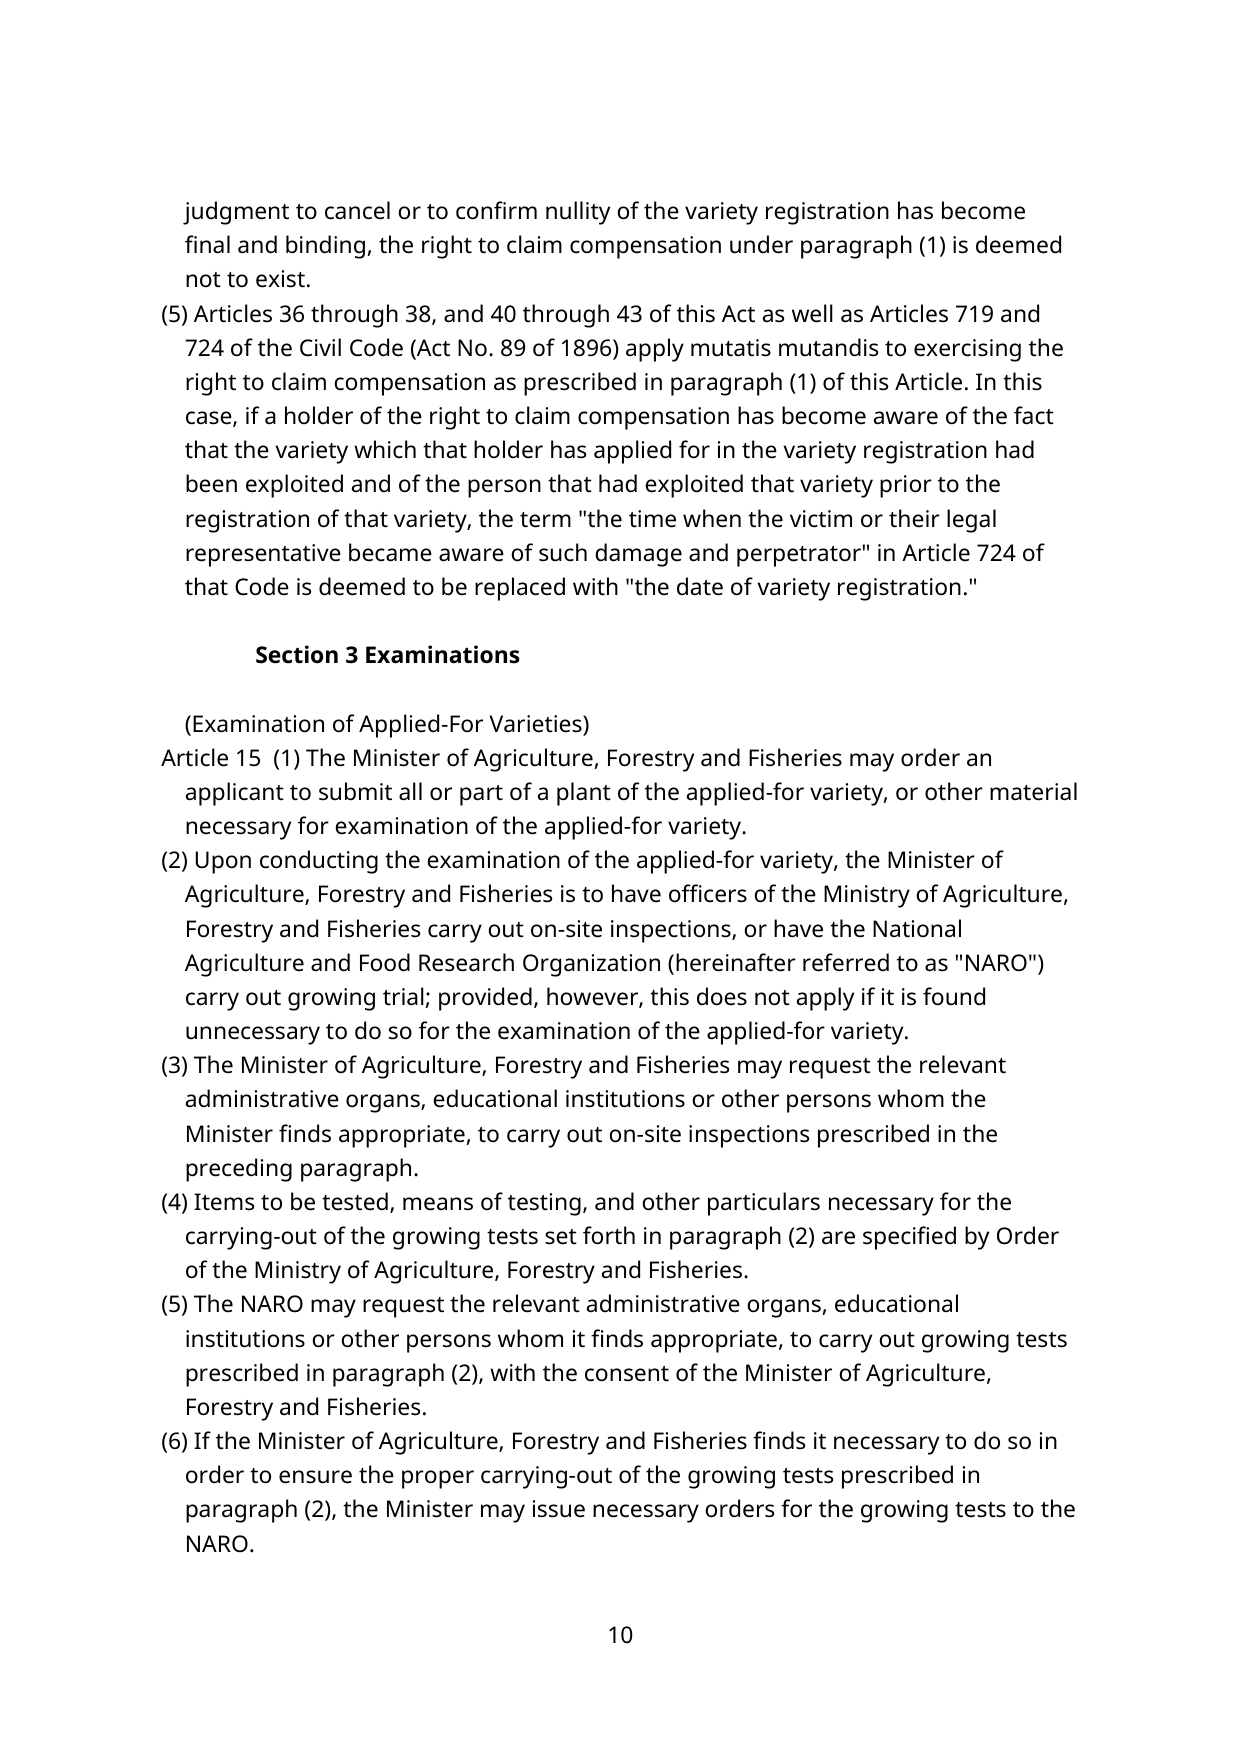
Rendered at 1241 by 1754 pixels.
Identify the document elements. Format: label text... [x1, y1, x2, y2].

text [161, 194, 1079, 296]
text (Examination of Applied-For Varieties) [184, 706, 1079, 740]
text (3) The Minister of Agriculture, Forestry and Fisheries may request the relevant administrative organs, educational institutions or other persons whom the Minister finds appropriate, to carry out on-site inspections prescribed in the preceding paragraph. [161, 1048, 1079, 1184]
text Section 3 Examinations [253, 638, 1079, 672]
text Article 15 (1) The Minister of Agriculture, Forestry and Fisheries may order an applicant to submit all or part of a plant of the applied-for variety, or other material necessary for examination of the applied-for variety. [161, 740, 1079, 843]
text (6) If the Minister of Agriculture, Forestry and Fisheries finds it necessary to do so in order to ensure the proper carrying-out of the growing tests prescribed in paragraph (2), the Minister may issue necessary orders for the growing tests to the NARO. [161, 1424, 1079, 1560]
text (2) Upon conducting the examination of the applied-for variety, the Minister of Agriculture, Forestry and Fisheries is to have officers of the Ministry of Agriculture, Forestry and Fisheries carry out on-site inspections, or have the National Agriculture and Food Research Organization (hereinafter referred to as "NARO") carry out growing trial; provided, however, this does not apply if it is found unnecessary to do so for the examination of the applied-for variety. [161, 843, 1079, 1048]
text (5) The NARO may request the relevant administrative organs, educational institutions or other persons whom it finds appropriate, to carry out growing tests prescribed in paragraph (2), with the consent of the Minister of Agriculture, Forestry and Fisheries. [161, 1287, 1079, 1424]
text (4) Items to be tested, means of testing, and other particulars necessary for the carrying-out of the growing tests set forth in paragraph (2) are specified by Order of the Ministry of Agriculture, Forestry and Fisheries. [161, 1184, 1079, 1287]
text (5) Articles 36 through 38, and 40 through 43 of this Act as well as Articles 719 and 724 of the Civil Code (Act No. 89 of 1896) apply mutatis mutandis to exercising the right to claim compensation as prescribed in paragraph (1) of this Article. In this case, if a holder of the right to claim compensation has become aware of the fact that the variety which that holder has applied for in the variety registration had been exploited and of the person that had exploited that variety prior to the registration of that variety, the term "the time when the victim or their legal representative became aware of such damage and perpetrator" in Article 724 of that Code is deemed to be replaced with "the date of variety registration." [161, 296, 1079, 604]
